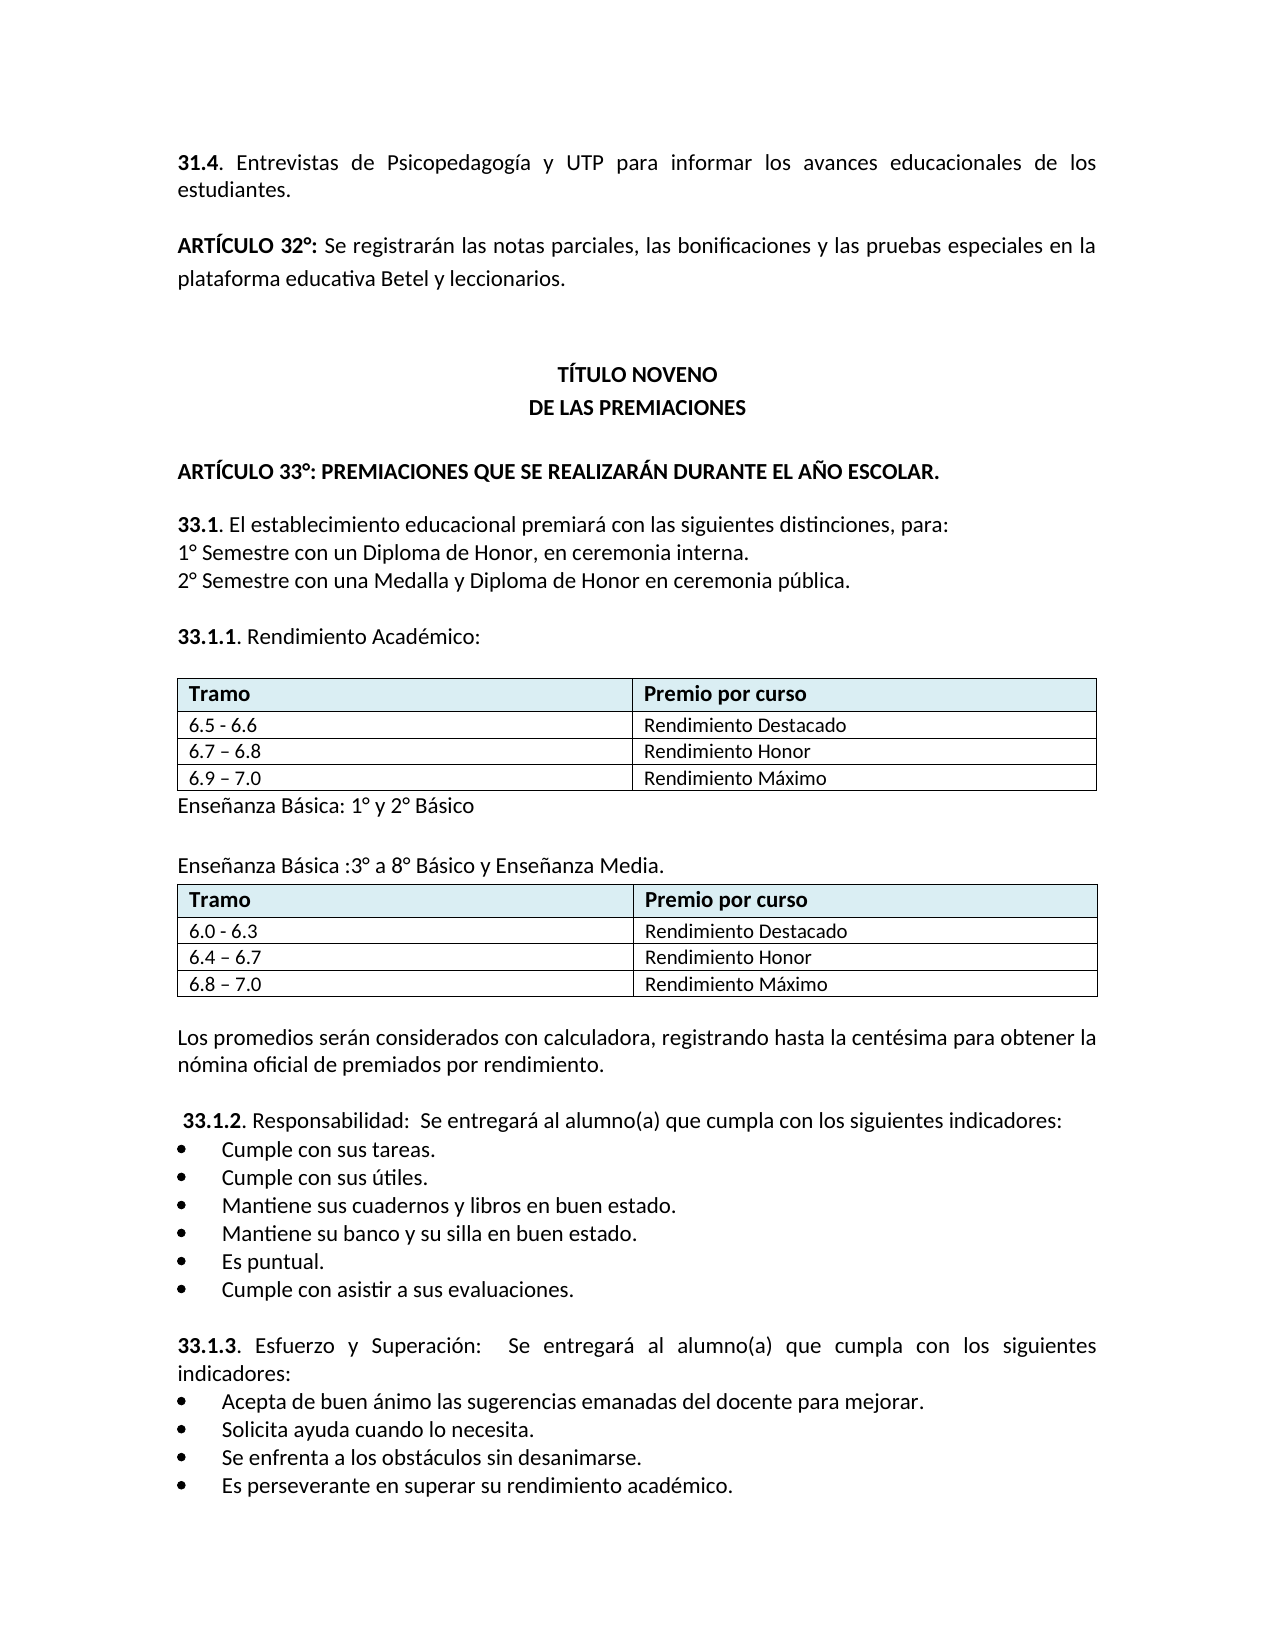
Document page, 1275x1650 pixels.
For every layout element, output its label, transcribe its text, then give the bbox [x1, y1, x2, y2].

list Mantiene su banco y su silla en buen estado. [177, 1219, 1098, 1247]
list Es puntual. [177, 1247, 1098, 1275]
table_cell Rendimiento Máximo [634, 971, 1097, 996]
text 31.4. Entrevistas de Psicopedagogía y UTP para informar los avances educacionales de los estudiantes. [177, 148, 1098, 204]
list Cumple con sus útiles. [177, 1163, 1098, 1191]
list Se enfrenta a los obstáculos sin desanimarse. [177, 1443, 1098, 1471]
table_header Premio por curso [633, 679, 1096, 711]
text TÍTULO NOVENO [177, 360, 1098, 388]
text ARTÍCULO 32°: Se registrarán las notas parciales, las bonificaciones y las pruebas especiales en la plataforma educativa Betel y leccionarios. [177, 232, 1098, 292]
text 33.1.3. Esfuerzo y Superación: Se entregará al alumno(a) que cumpla con los siguientes indicadores: [177, 1331, 1098, 1387]
table_cell 6.4 – 6.7 [178, 944, 633, 970]
table_header Tramo [178, 679, 632, 711]
table_header Premio por curso [634, 885, 1097, 917]
text 33.1.1. Rendimiento Académico: [177, 622, 1098, 650]
table_cell Rendimiento Máximo [633, 765, 1096, 790]
table_cell 6.9 – 7.0 [178, 765, 632, 790]
list Es perseverante en superar su rendimiento académico. [177, 1471, 1098, 1499]
text DE LAS PREMIACIONES [177, 393, 1098, 421]
table_cell 6.0 - 6.3 [178, 918, 633, 943]
list Acepta de buen ánimo las sugerencias emanadas del docente para mejorar. [177, 1387, 1098, 1415]
text 1° Semestre con un Diploma de Honor, en ceremonia interna. [177, 538, 1098, 566]
table_cell Rendimiento Destacado [634, 918, 1097, 943]
list Mantiene sus cuadernos y libros en buen estado. [177, 1191, 1098, 1219]
list Solicita ayuda cuando lo necesita. [177, 1415, 1098, 1443]
text Enseñanza Básica :3° a 8° Básico y Enseñanza Media. [177, 852, 1098, 880]
list Cumple con sus tareas. [177, 1135, 1098, 1163]
table_cell 6.5 - 6.6 [178, 712, 632, 737]
text 33.1.2. Responsabilidad: Se entregará al alumno(a) que cumpla con los siguientes indicadores: [177, 1107, 1098, 1135]
table_cell Rendimiento Honor [633, 739, 1096, 764]
table_cell 6.8 – 7.0 [178, 971, 633, 996]
text Enseñanza Básica: 1° y 2° Básico [177, 791, 1098, 819]
table_header Tramo [178, 885, 633, 917]
table_cell Rendimiento Honor [634, 944, 1097, 970]
table_cell 6.7 – 6.8 [178, 739, 632, 764]
text 2° Semestre con una Medalla y Diploma de Honor en ceremonia pública. [177, 566, 1098, 594]
list Cumple con asistir a sus evaluaciones. [177, 1275, 1098, 1303]
text ARTÍCULO 33°: PREMIACIONES QUE SE REALIZARÁN DURANTE EL AÑO ESCOLAR. [177, 457, 1098, 485]
table_cell Rendimiento Destacado [633, 712, 1096, 737]
text Los promedios serán considerados con calculadora, registrando hasta la centésima para obtener la nómina oficial de premiados por rendimiento. [177, 1023, 1098, 1079]
text 33.1. El establecimiento educacional premiará con las siguientes distinciones, para: [177, 510, 1098, 538]
